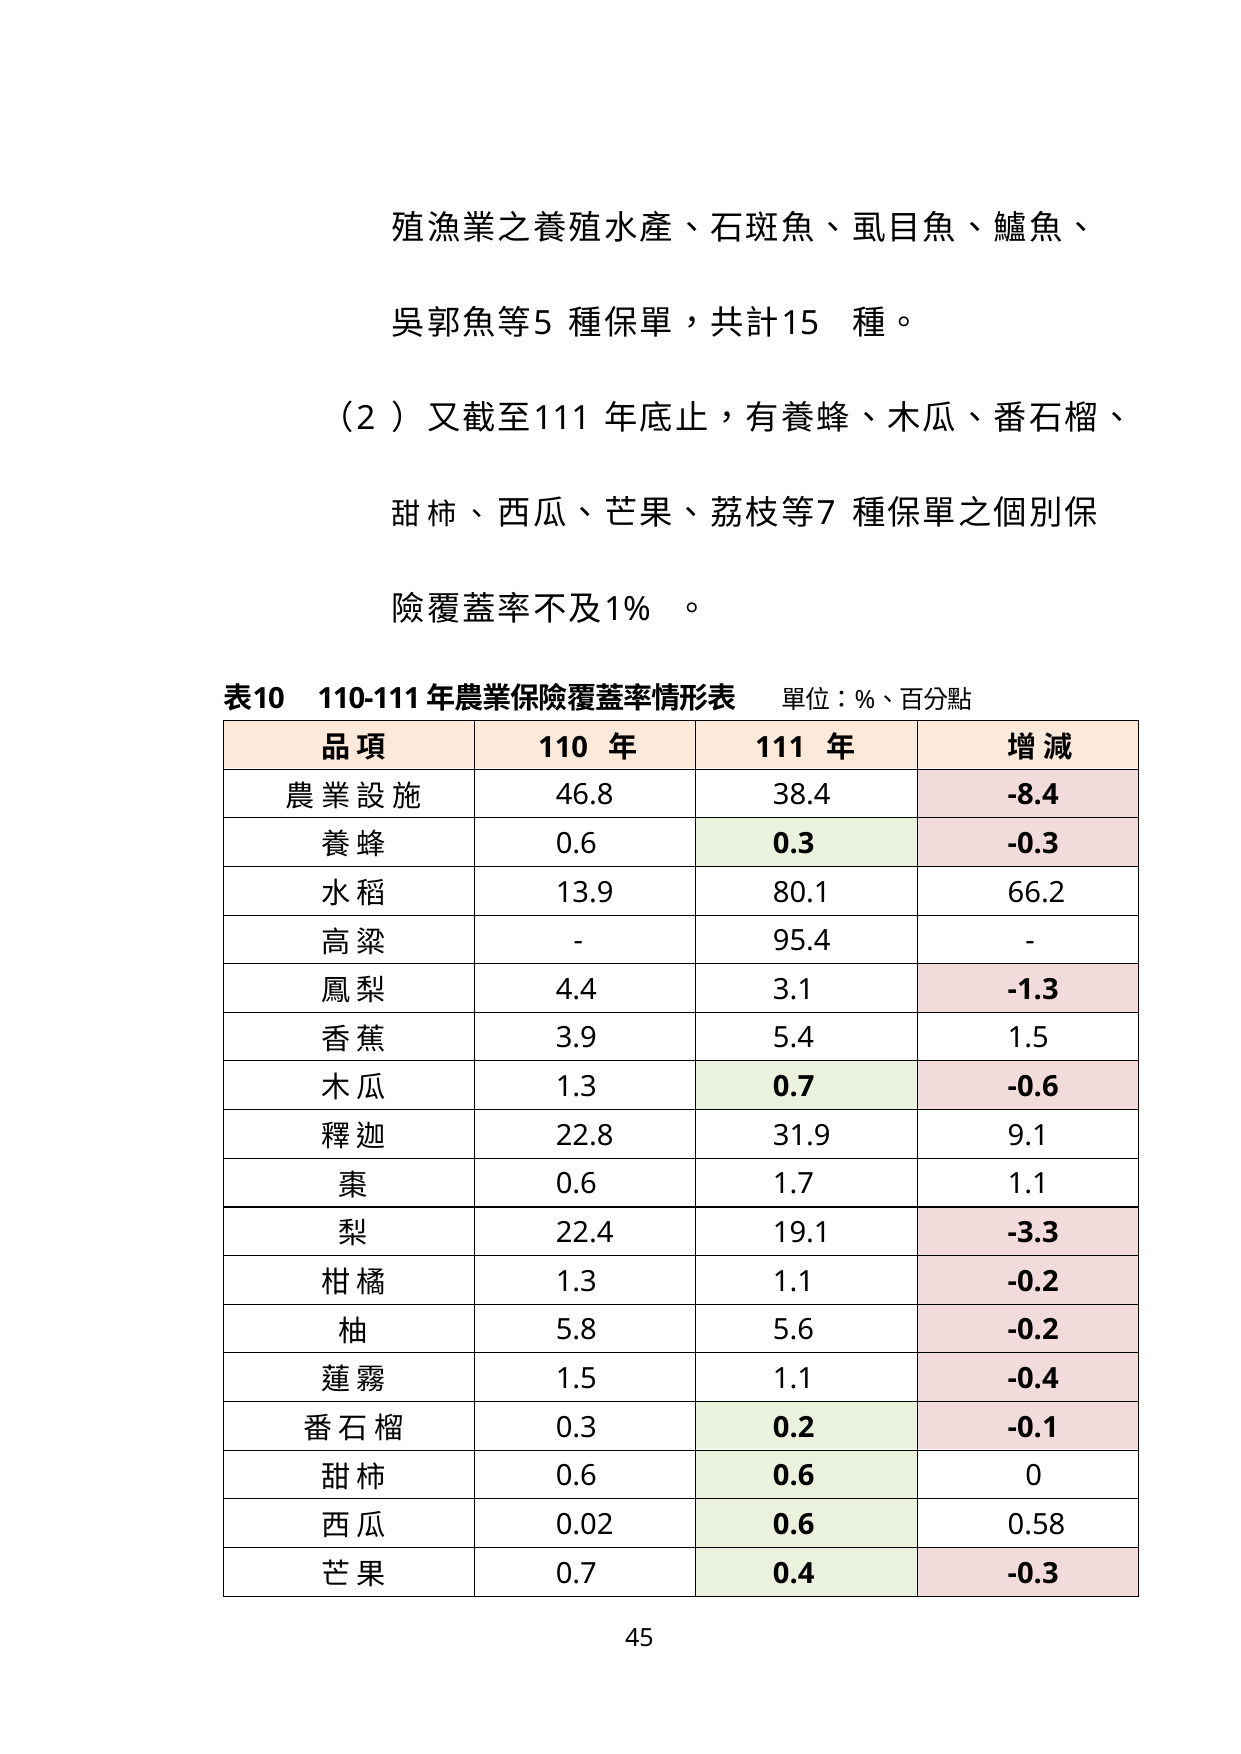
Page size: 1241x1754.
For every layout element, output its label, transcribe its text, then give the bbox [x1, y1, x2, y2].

table_cell 22.8 [475, 1110, 695, 1158]
table_cell 0.6 [475, 1451, 695, 1498]
table_cell 番石榴 [224, 1402, 474, 1449]
table_cell 木瓜 [224, 1061, 474, 1109]
table_cell 水稻 [224, 867, 474, 914]
table_cell -0.2 [918, 1305, 1138, 1352]
table_cell -0.4 [918, 1353, 1138, 1401]
table_cell -0.6 [918, 1061, 1138, 1109]
table_cell 高粱 [224, 916, 474, 963]
table_cell 釋迦 [224, 1110, 474, 1158]
table_cell 0.58 [918, 1499, 1138, 1547]
table_cell 0.02 [475, 1499, 695, 1547]
table_cell 0.3 [475, 1402, 695, 1449]
table_cell 0.7 [696, 1061, 917, 1109]
table_cell 1.3 [475, 1256, 695, 1304]
table_cell 1.7 [696, 1159, 917, 1206]
table_cell 養蜂 [224, 818, 474, 866]
table_cell 1.1 [696, 1256, 917, 1304]
table_cell 4.4 [475, 964, 695, 1012]
table_cell 38.4 [696, 770, 917, 817]
table_cell 80.1 [696, 867, 917, 914]
table_cell 0.2 [696, 1402, 917, 1449]
table_cell 46.8 [475, 770, 695, 817]
table_cell -0.3 [918, 818, 1138, 866]
table_cell -1.3 [918, 964, 1138, 1012]
table_cell 甜柿 [224, 1451, 474, 1498]
table_cell 1.3 [475, 1061, 695, 1109]
table_cell 0 [918, 1451, 1138, 1498]
table_cell 5.8 [475, 1305, 695, 1352]
table_cell 3.1 [696, 964, 917, 1012]
table_header 110年 [475, 721, 695, 768]
table_cell 13.9 [475, 867, 695, 914]
table_cell - [475, 916, 695, 963]
table_cell 西瓜 [224, 1499, 474, 1547]
table_header 增減 [918, 721, 1138, 768]
table_cell 5.6 [696, 1305, 917, 1352]
text 110-111年農業保險覆蓋率情形表 單位：%、百分點 [188, 678, 1100, 716]
table_cell 香蕉 [224, 1013, 474, 1060]
table_cell -0.1 [918, 1402, 1138, 1449]
table_header 111年 [696, 721, 917, 768]
table_cell -0.2 [918, 1256, 1138, 1304]
table_cell 0.4 [696, 1548, 917, 1596]
table_cell 0.6 [475, 1159, 695, 1206]
table_cell 1.5 [475, 1353, 695, 1401]
table_cell 1.1 [696, 1353, 917, 1401]
table_cell -0.3 [918, 1548, 1138, 1596]
table_cell 9.1 [918, 1110, 1138, 1158]
table_cell -3.3 [918, 1208, 1138, 1255]
table_cell 0.7 [475, 1548, 695, 1596]
table_cell 蓮霧 [224, 1353, 474, 1401]
table_cell 3.9 [475, 1013, 695, 1060]
table_cell 5.4 [696, 1013, 917, 1060]
table_cell 19.1 [696, 1208, 917, 1255]
table_cell 柚 [224, 1305, 474, 1352]
table_cell 95.4 [696, 916, 917, 963]
table_cell 柑橘 [224, 1256, 474, 1304]
table_cell - [918, 916, 1138, 963]
table_cell 31.9 [696, 1110, 917, 1158]
table_cell 芒果 [224, 1548, 474, 1596]
table_cell 1.5 [918, 1013, 1138, 1060]
table_cell -8.4 [918, 770, 1138, 817]
table_cell 梨 [224, 1208, 474, 1255]
table_cell 鳳梨 [224, 964, 474, 1012]
table_cell 農業設施 [224, 770, 474, 817]
table_cell 22.4 [475, 1208, 695, 1255]
table_cell 0.6 [696, 1499, 917, 1547]
table_cell 0.6 [696, 1451, 917, 1498]
table_cell 0.6 [475, 818, 695, 866]
subtitle 個別農業保險111年底較110年底減少者，計有農業設施、養蜂、鳳梨、木瓜、梨、柑橘、柚、蓮霧、番石榴、芒果等10種保單，及養殖漁業之養殖水產、石斑魚、虱目魚、鱸魚、吳郭魚等5種保單，共計15種。 [297, 177, 1100, 368]
table_cell 66.2 [918, 867, 1138, 914]
table_header 品項 [224, 721, 474, 768]
table_cell 0.3 [696, 818, 917, 866]
subtitle 又截至111年底止，有養蜂、木瓜、番石榴、甜柿、西瓜、芒果、荔枝等7種保單之個別保險覆蓋率不及1%。 [297, 368, 1100, 653]
table_cell 1.1 [918, 1159, 1138, 1206]
table_cell 棗 [224, 1159, 474, 1206]
